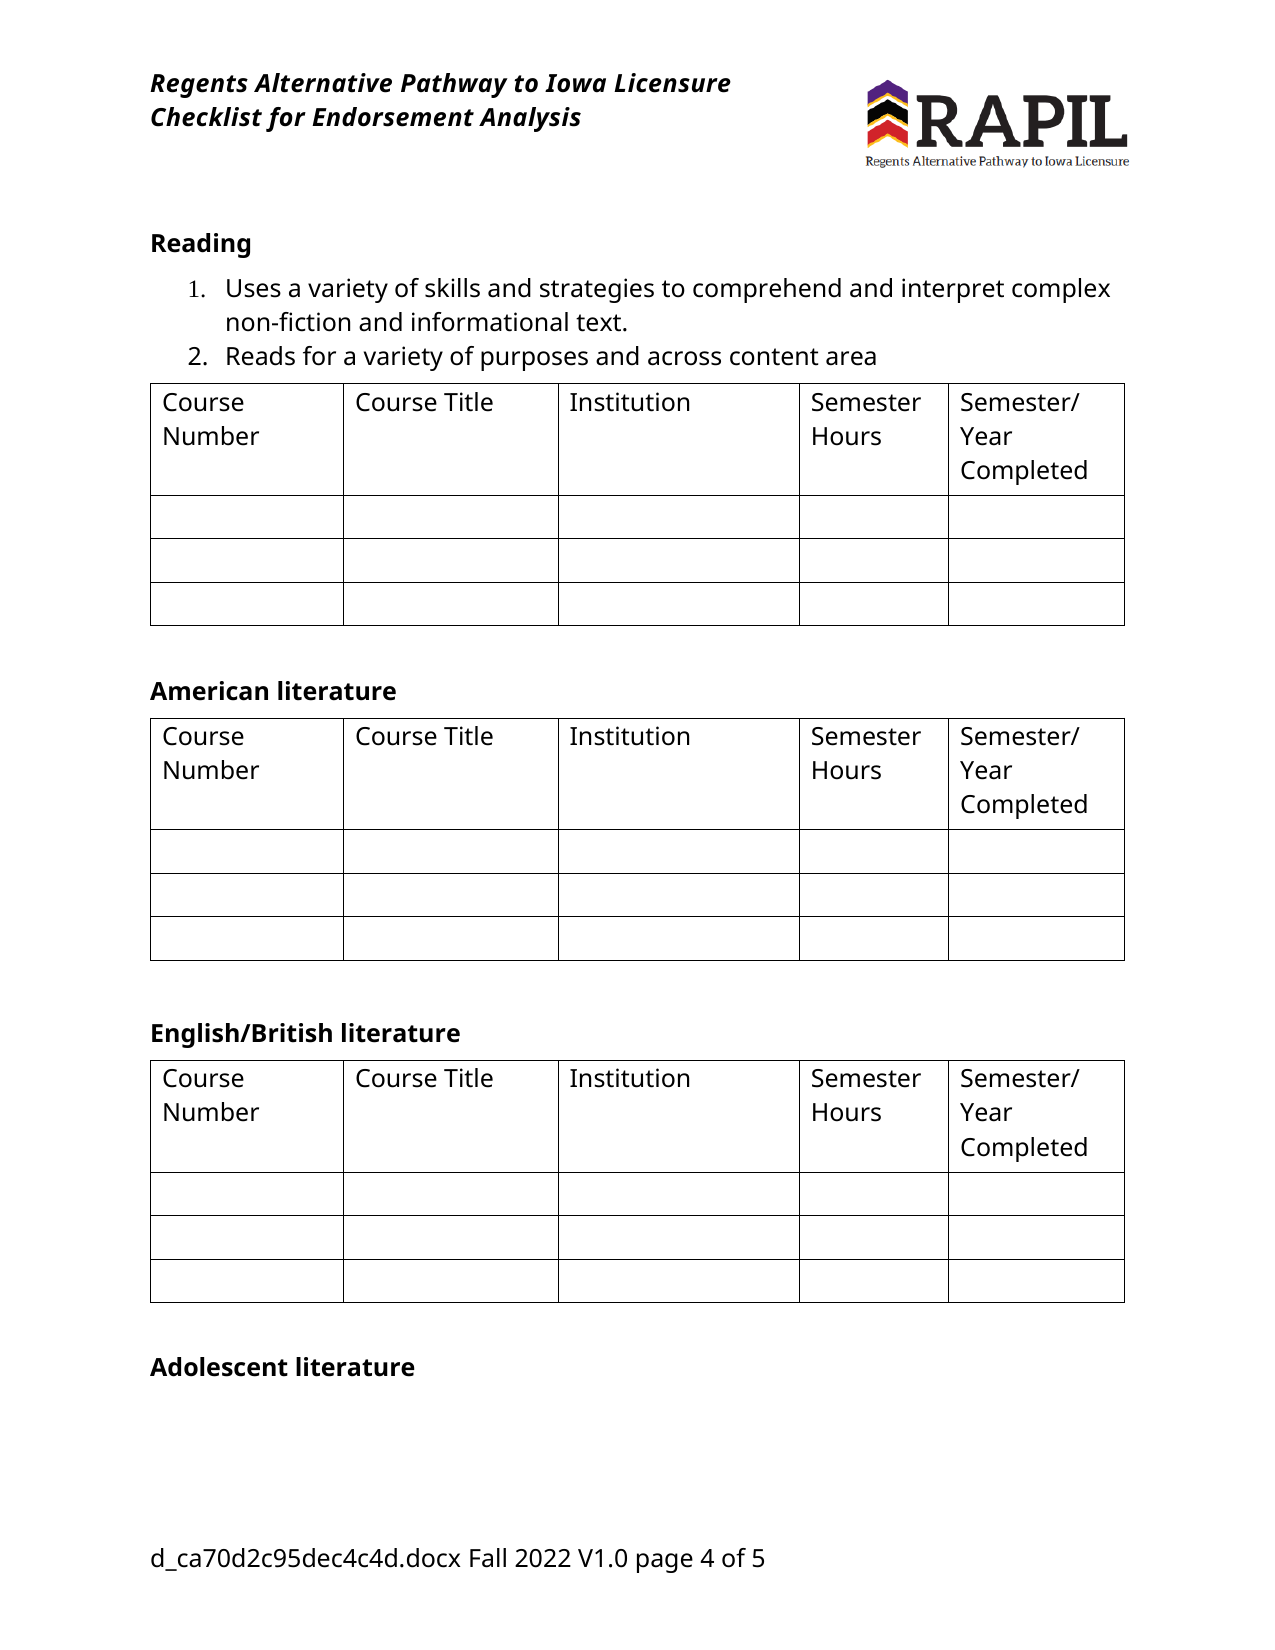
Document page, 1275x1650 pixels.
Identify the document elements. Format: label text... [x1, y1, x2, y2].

table_cell [800, 1260, 948, 1302]
subtitle English/British literature [150, 1016, 1125, 1049]
table_header Course Number [151, 719, 343, 829]
table_header Course Title [344, 384, 558, 495]
table_cell [151, 830, 343, 873]
table_cell [800, 917, 948, 959]
table_cell [949, 830, 1124, 873]
table_header Institution [559, 719, 799, 829]
table_header Semester/Year Completed [949, 719, 1124, 829]
table_cell [344, 1260, 558, 1302]
table_cell [344, 917, 558, 959]
table_cell [344, 496, 558, 538]
table_cell [800, 1173, 948, 1215]
subtitle American literature [150, 673, 1125, 707]
table_cell [559, 583, 799, 625]
table_cell [151, 1216, 343, 1258]
table_cell [559, 917, 799, 959]
table_cell [949, 1173, 1124, 1215]
table_cell [151, 1173, 343, 1215]
table_cell [800, 539, 948, 582]
table_cell [949, 496, 1124, 538]
table_cell [344, 539, 558, 582]
table_cell [151, 496, 343, 538]
table_cell [344, 1173, 558, 1215]
table_cell [949, 874, 1124, 916]
table_cell [949, 917, 1124, 959]
table_header Institution [559, 384, 799, 495]
table_cell [151, 1260, 343, 1302]
table_header Semester Hours [800, 384, 948, 495]
table_cell [800, 583, 948, 625]
table_header Semester Hours [800, 719, 948, 829]
table_header Course Number [151, 384, 343, 495]
table_header Course Number [151, 1061, 343, 1172]
table_cell [559, 874, 799, 916]
table_cell [344, 583, 558, 625]
table_cell [800, 830, 948, 873]
table_cell [949, 1216, 1124, 1258]
table_cell [151, 917, 343, 959]
table_cell [344, 1216, 558, 1258]
table_header Course Title [344, 719, 558, 829]
table_cell [559, 830, 799, 873]
subtitle Reading [150, 226, 1125, 260]
table_cell [949, 539, 1124, 582]
table_cell [559, 1216, 799, 1258]
table_cell [800, 874, 948, 916]
list Reads for a variety of purposes and across content area [187, 339, 1125, 373]
table_cell [800, 1216, 948, 1258]
subtitle Adolescent literature [150, 1350, 1125, 1384]
table_header Semester/Year Completed [949, 384, 1124, 495]
list Uses a variety of skills and strategies to comprehend and interpret complex non-fiction and informational text. [187, 271, 1125, 339]
picture [853, 57, 1141, 193]
table_cell [151, 539, 343, 582]
table_cell [800, 496, 948, 538]
table_header Course Title [344, 1061, 558, 1172]
table_cell [559, 1260, 799, 1302]
table_cell [151, 583, 343, 625]
table_header Semester Hours [800, 1061, 948, 1172]
table_cell [949, 1260, 1124, 1302]
table_cell [151, 874, 343, 916]
table_cell [559, 1173, 799, 1215]
table_cell [949, 583, 1124, 625]
table_header Semester/Year Completed [949, 1061, 1124, 1172]
table_cell [344, 874, 558, 916]
table_cell [344, 830, 558, 873]
table_cell [559, 539, 799, 582]
table_cell [559, 496, 799, 538]
table_header Institution [559, 1061, 799, 1172]
